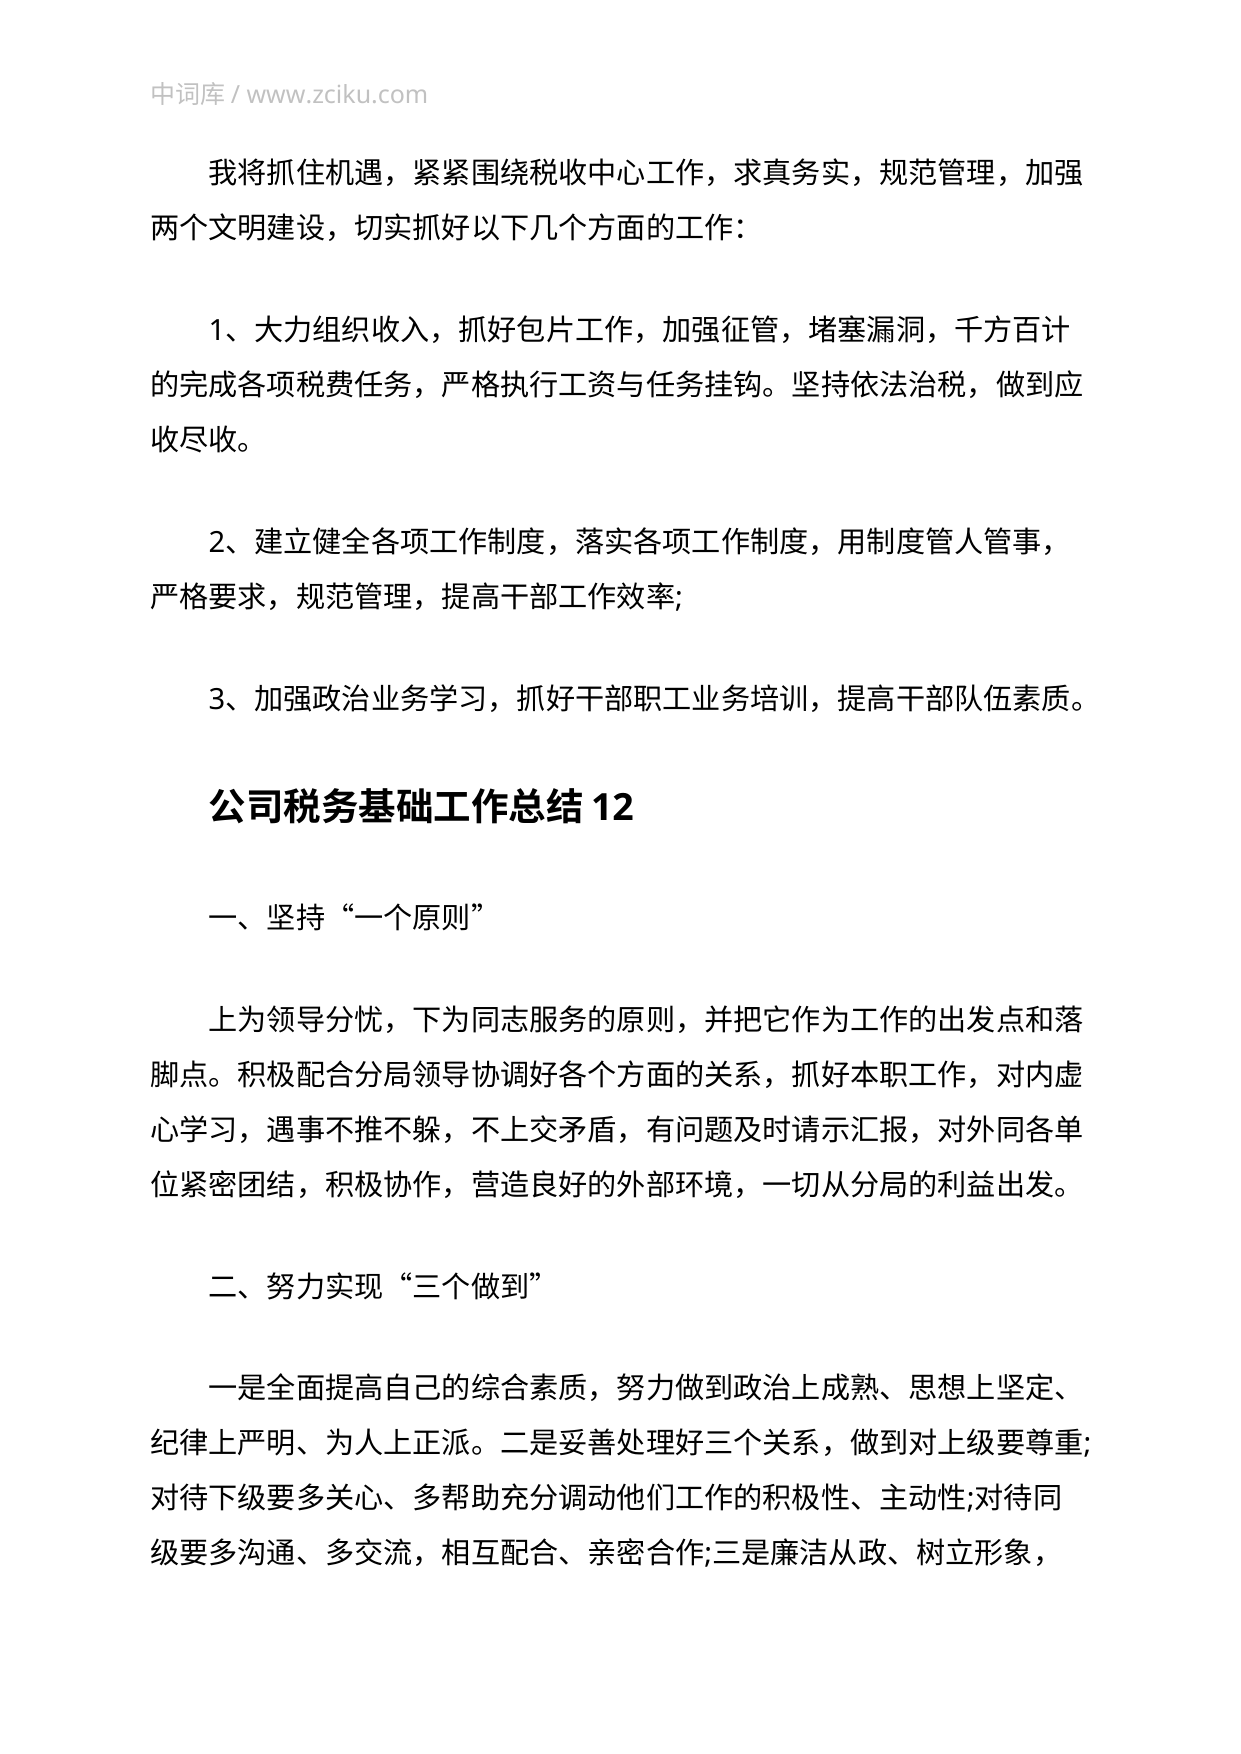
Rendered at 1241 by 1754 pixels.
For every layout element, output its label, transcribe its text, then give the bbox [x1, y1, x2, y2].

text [150, 1365, 1090, 1572]
text 二、努力实现“三个做到” [150, 1263, 1090, 1305]
text 3、加强政治业务学习，抓好干部职工业务培训，提高干部队伍素质。 [150, 675, 1090, 718]
text 我将抓住机遇，紧紧围绕税收中心工作，求真务实，规范管理，加强两个文明建设，切实抓好以下几个方面的工作： [150, 150, 1090, 247]
text 一、坚持“一个原则” [150, 895, 1090, 937]
text 2、建立健全各项工作制度，落实各项工作制度，用制度管人管事，严格要求，规范管理，提高干部工作效率; [150, 518, 1090, 616]
text 公司税务基础工作总结12 [150, 777, 1090, 832]
text 上为领导分忧，下为同志服务的原则，并把它作为工作的出发点和落脚点。积极配合分局领导协调好各个方面的关系，抓好本职工作，对内虚心学习，遇事不推不躲，不上交矛盾，有问题及时请示汇报，对外同各单位紧密团结，积极协作，营造良好的外部环境，一切从分局的利益出发。 [150, 997, 1090, 1204]
text 1、大力组织收入，抓好包片工作，加强征管，堵塞漏洞，千方百计的完成各项税费任务，严格执行工资与任务挂钩。坚持依法治税，做到应收尽收。 [150, 307, 1090, 459]
